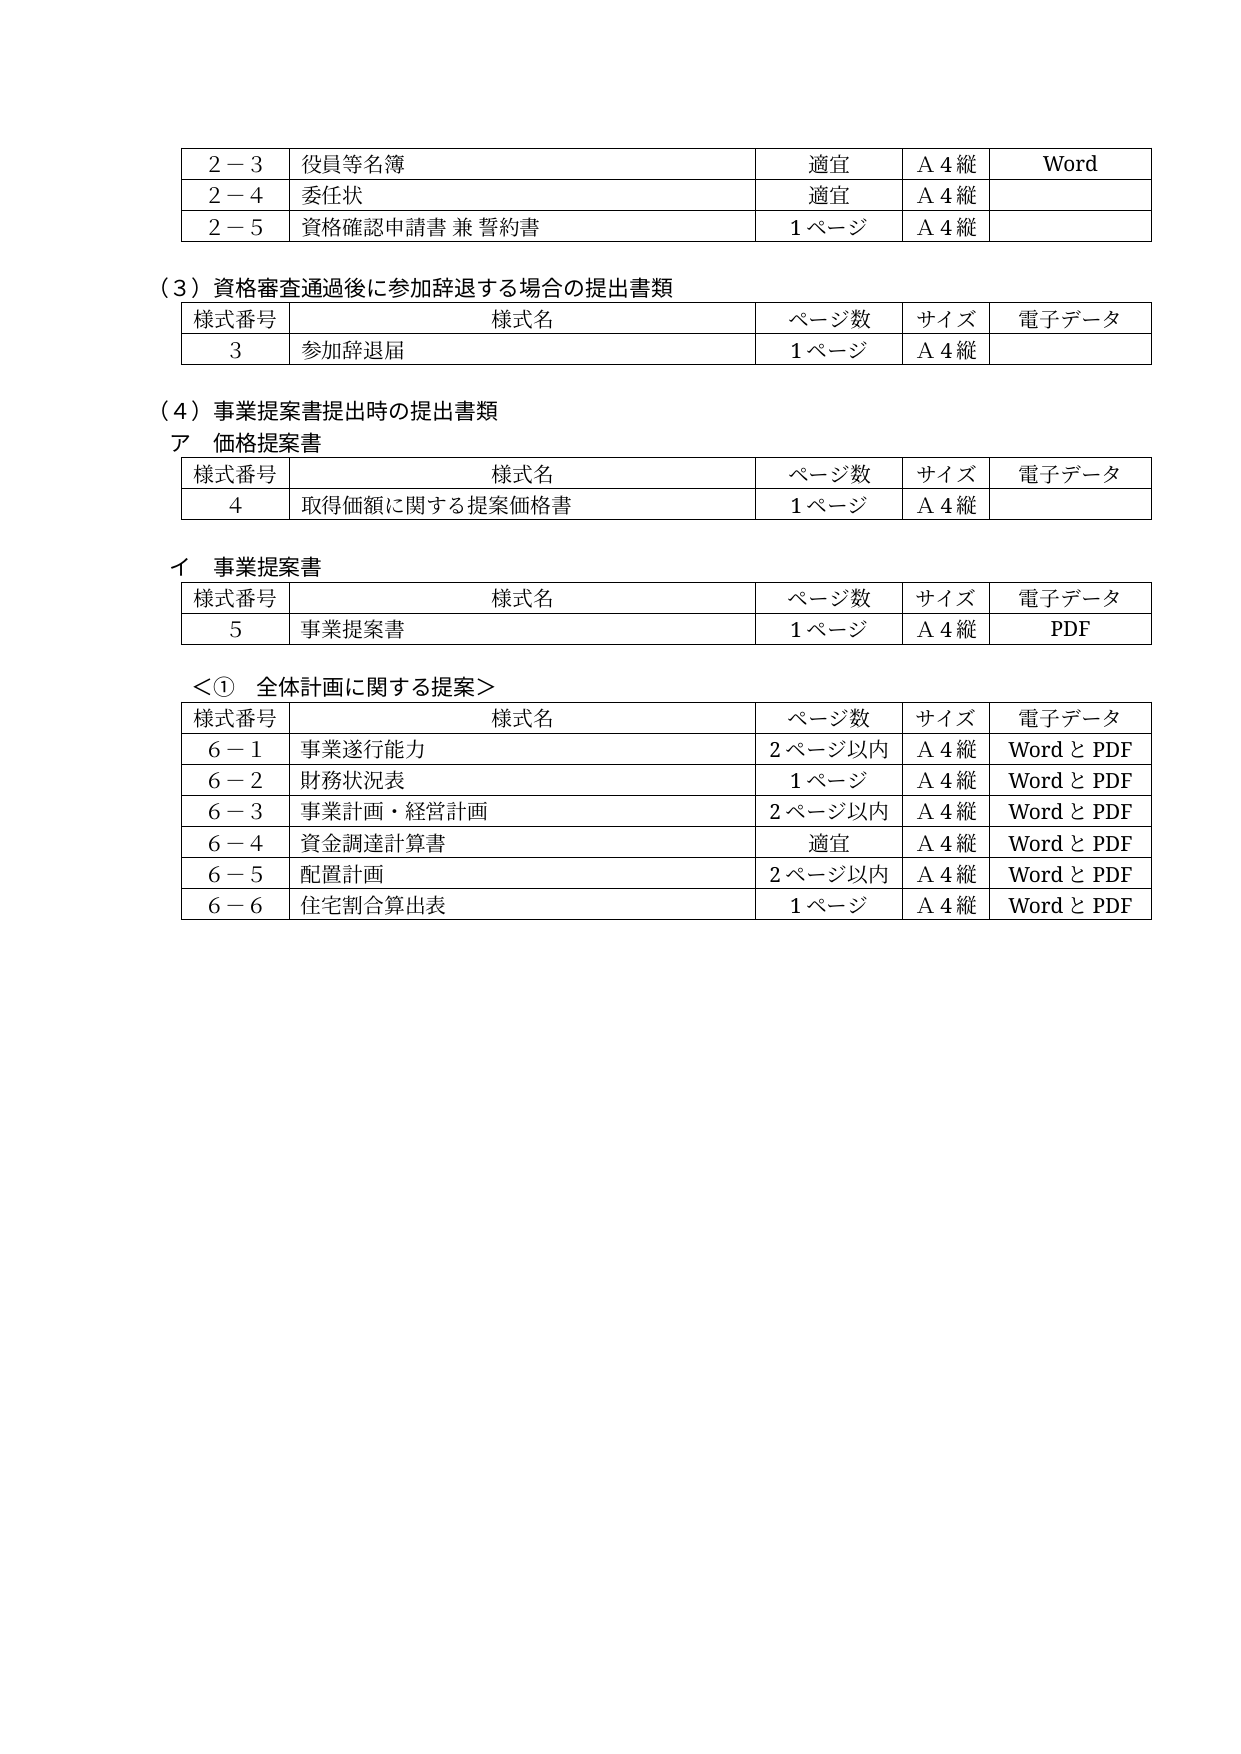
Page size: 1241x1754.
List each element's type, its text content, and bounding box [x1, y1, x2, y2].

table_cell ６－１ [182, 734, 289, 764]
table_cell Ａ4縦 [903, 734, 989, 764]
table_cell 適宜 [756, 180, 902, 210]
table_cell 委任状 [290, 180, 755, 210]
table_cell ６－３ [182, 796, 289, 826]
table_cell Ａ4縦 [903, 796, 989, 826]
table_cell ３ [182, 334, 289, 364]
text ＜① 全体計画に関する提案＞ [191, 670, 1092, 702]
table_cell 事業提案書 [290, 614, 755, 644]
table_cell ５ [182, 614, 289, 644]
table_cell Ａ4縦 [903, 614, 989, 644]
table_cell 適宜 [756, 827, 902, 857]
table_header 様式名 [290, 458, 755, 488]
table_header 電子データ [990, 583, 1151, 613]
table_cell Word [990, 149, 1151, 179]
table_cell ６－５ [182, 858, 289, 888]
table_cell Ａ4縦 [903, 765, 989, 795]
table_cell 1ページ [756, 334, 902, 364]
text ア 価格提案書 [148, 426, 1092, 457]
table_cell [990, 211, 1151, 241]
table_cell ２－５ [182, 211, 289, 241]
table_header 様式番号 [182, 303, 289, 333]
table_cell [990, 180, 1151, 210]
table_cell 資格確認申請書 兼 誓約書 [290, 211, 755, 241]
table_header サイズ [903, 703, 989, 732]
table_cell 2ページ以内 [756, 796, 902, 826]
table_cell WordとPDF [990, 765, 1151, 795]
table_header 様式名 [290, 303, 755, 333]
table_cell WordとPDF [990, 858, 1151, 888]
table_header 様式番号 [182, 458, 289, 488]
table_header 電子データ [990, 458, 1151, 488]
table_cell WordとPDF [990, 796, 1151, 826]
table_cell Ａ4縦 [903, 149, 989, 179]
table_cell Ａ4縦 [903, 180, 989, 210]
table_cell ２－３ [182, 149, 289, 179]
table_header 電子データ [990, 303, 1151, 333]
table_cell Ａ4縦 [903, 489, 989, 519]
table_header 様式名 [290, 703, 755, 732]
table_cell 2ページ以内 [756, 734, 902, 764]
table_header 様式名 [290, 583, 755, 613]
table_header 様式番号 [182, 703, 289, 732]
table_cell [990, 334, 1151, 364]
table_header サイズ [903, 583, 989, 613]
table_cell 1ページ [756, 489, 902, 519]
text （４）事業提案書提出時の提出書類 [148, 394, 1092, 426]
table_cell WordとPDF [990, 734, 1151, 764]
table_cell ４ [182, 489, 289, 519]
table_cell Ａ4縦 [903, 211, 989, 241]
table_header サイズ [903, 458, 989, 488]
table_cell 役員等名簿 [290, 149, 755, 179]
table_cell ２－４ [182, 180, 289, 210]
table_cell 1ページ [756, 614, 902, 644]
table_cell 事業計画・経営計画 [290, 796, 755, 826]
table_cell ６－６ [182, 889, 289, 919]
table_header ページ数 [756, 703, 902, 732]
table_cell 2ページ以内 [756, 858, 902, 888]
table_cell Ａ4縦 [903, 889, 989, 919]
table_cell 適宜 [756, 149, 902, 179]
table_header ページ数 [756, 458, 902, 488]
table_cell Ａ4縦 [903, 334, 989, 364]
table_header サイズ [903, 303, 989, 333]
table_cell 事業遂行能力 [290, 734, 755, 764]
table_cell 住宅割合算出表 [290, 889, 755, 919]
table_cell 1ページ [756, 889, 902, 919]
table_cell [990, 489, 1151, 519]
table_header 電子データ [990, 703, 1151, 732]
table_cell ６－２ [182, 765, 289, 795]
table_cell WordとPDF [990, 889, 1151, 919]
table_cell ６－４ [182, 827, 289, 857]
table_cell 1ページ [756, 211, 902, 241]
table_cell 取得価額に関する提案価格書 [290, 489, 755, 519]
table_cell Ａ4縦 [903, 858, 989, 888]
table_header 様式番号 [182, 583, 289, 613]
table_cell Ａ4縦 [903, 827, 989, 857]
table_cell 配置計画 [290, 858, 755, 888]
table_cell WordとPDF [990, 827, 1151, 857]
table_cell 資金調達計算書 [290, 827, 755, 857]
text （３）資格審査通過後に参加辞退する場合の提出書類 [148, 271, 1092, 302]
table_header ページ数 [756, 303, 902, 333]
text イ 事業提案書 [148, 550, 1092, 582]
table_cell PDF [990, 614, 1151, 644]
table_cell 財務状況表 [290, 765, 755, 795]
table_header ページ数 [756, 583, 902, 613]
table_cell 参加辞退届 [290, 334, 755, 364]
table_cell 1ページ [756, 765, 902, 795]
